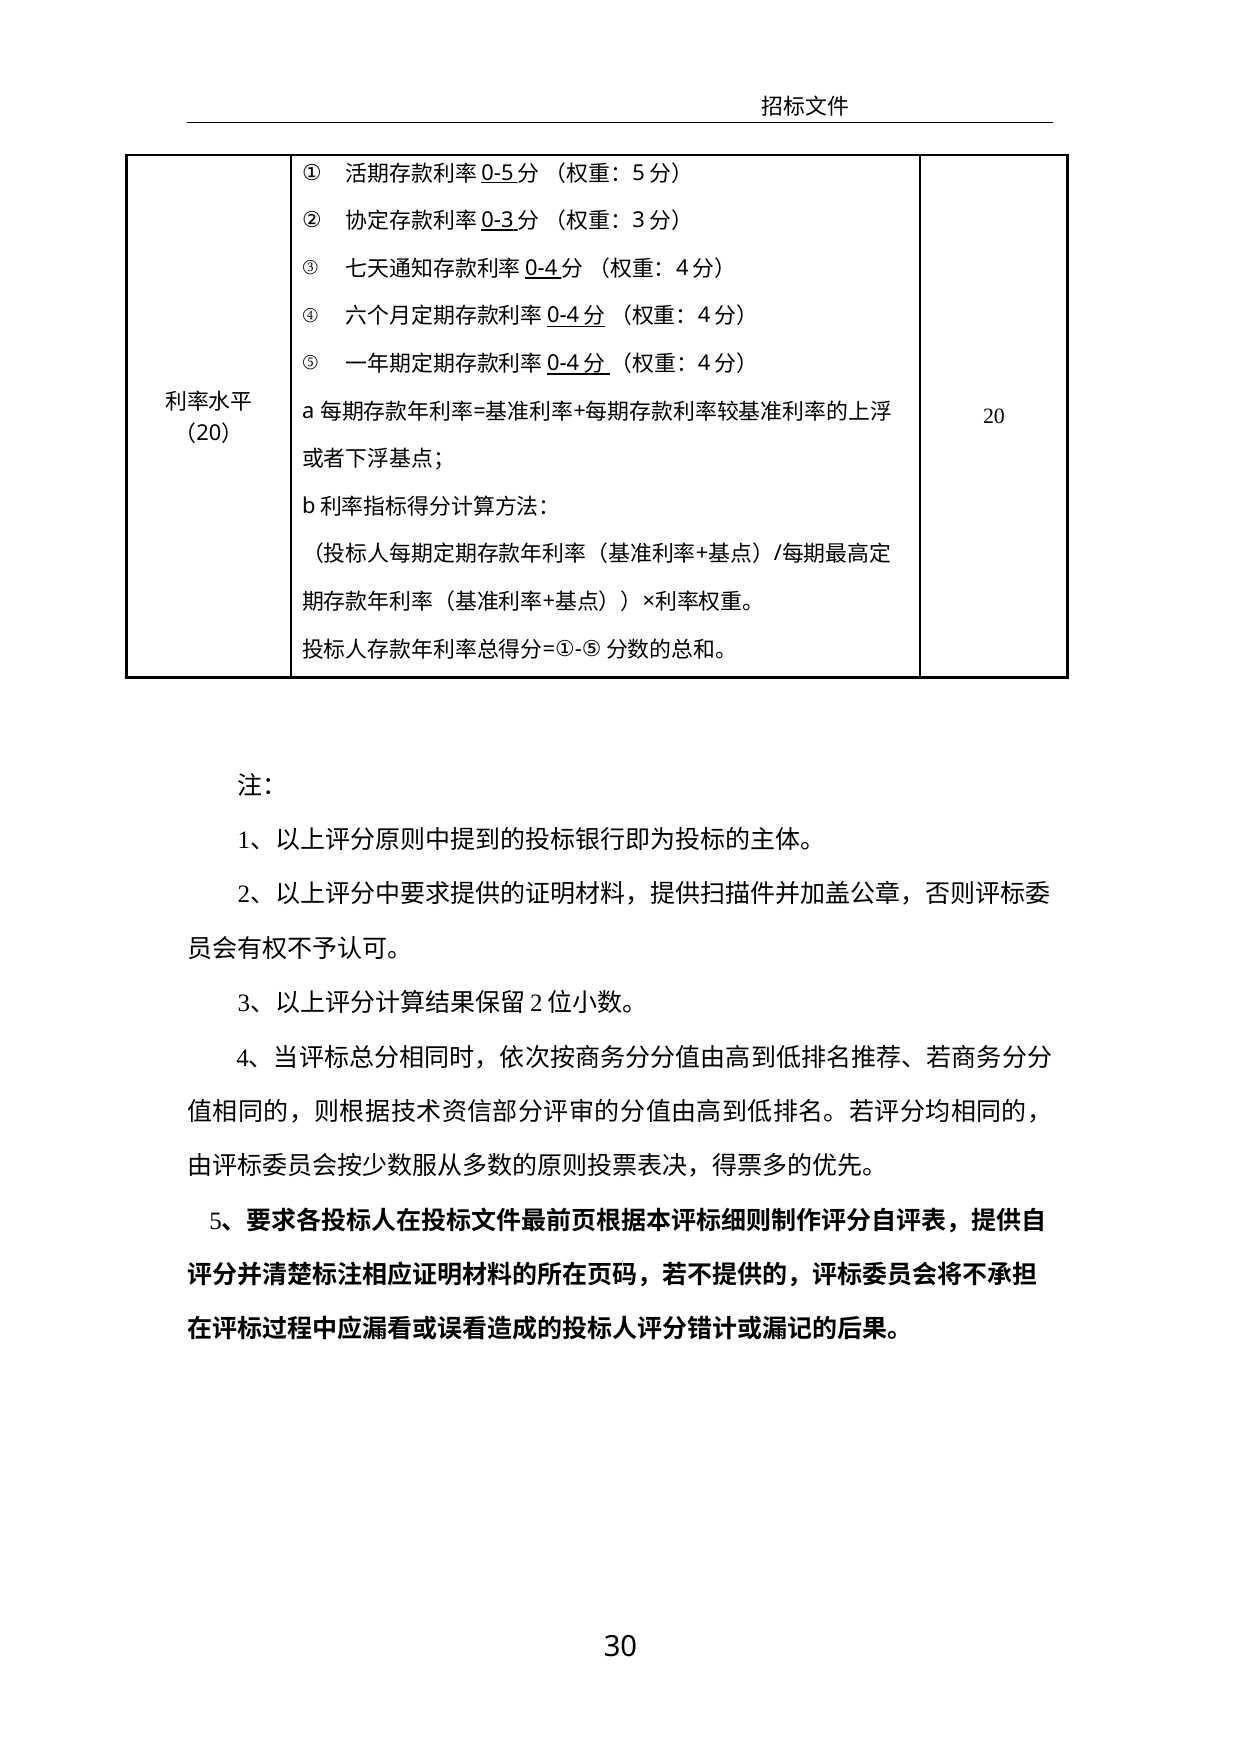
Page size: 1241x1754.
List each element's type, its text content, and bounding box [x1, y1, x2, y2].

table_cell 20 [921, 156, 1066, 676]
table_cell 活期存款利率0-5分 （权重：5分） 协定存款利率0-3分 （权重：3分） 七天通知存款利率0-4分 （权重：4分） 六个月定期存款利率0-4分 （权重：4分） 一年期定期存款利率0-4分 （权重：4分） a 每期存款年利率=基准利率+每期存款利率较基准利率的上浮或者下浮基点； b利率指标得分计算方法： （投标人每期定期存款年利率（基准利率+基点）/每期最高定期存款年利率（基准利率+基点））×利率权重。 投标人存款年利率总得分=①-⑤分数的总和。 [292, 156, 919, 676]
table_cell 利率水平（20） [128, 156, 290, 676]
text 4、当评标总分相同时，依次按商务分分值由高到低排名推荐、若商务分分值相同的，则根据技术资信部分评审的分值由高到低排名。若评分均相同的，由评标委员会按少数服从多数的原则投票表决，得票多的优先。 [187, 1037, 1053, 1182]
text 3、以上评分计算结果保留2位小数。 [187, 983, 1053, 1019]
text 2、以上评分中要求提供的证明材料，提供扫描件并加盖公章，否则评标委员会有权不予认可。 [187, 874, 1053, 964]
text 注： [187, 765, 1053, 801]
text 5、要求各投标人在投标文件最前页根据本评标细则制作评分自评表，提供自评分并清楚标注相应证明材料的所在页码，若不提供的，评标委员会将不承担在评标过程中应漏看或误看造成的投标人评分错计或漏记的后果。 [187, 1200, 1053, 1345]
text 1、以上评分原则中提到的投标银行即为投标的主体。 [187, 819, 1053, 856]
